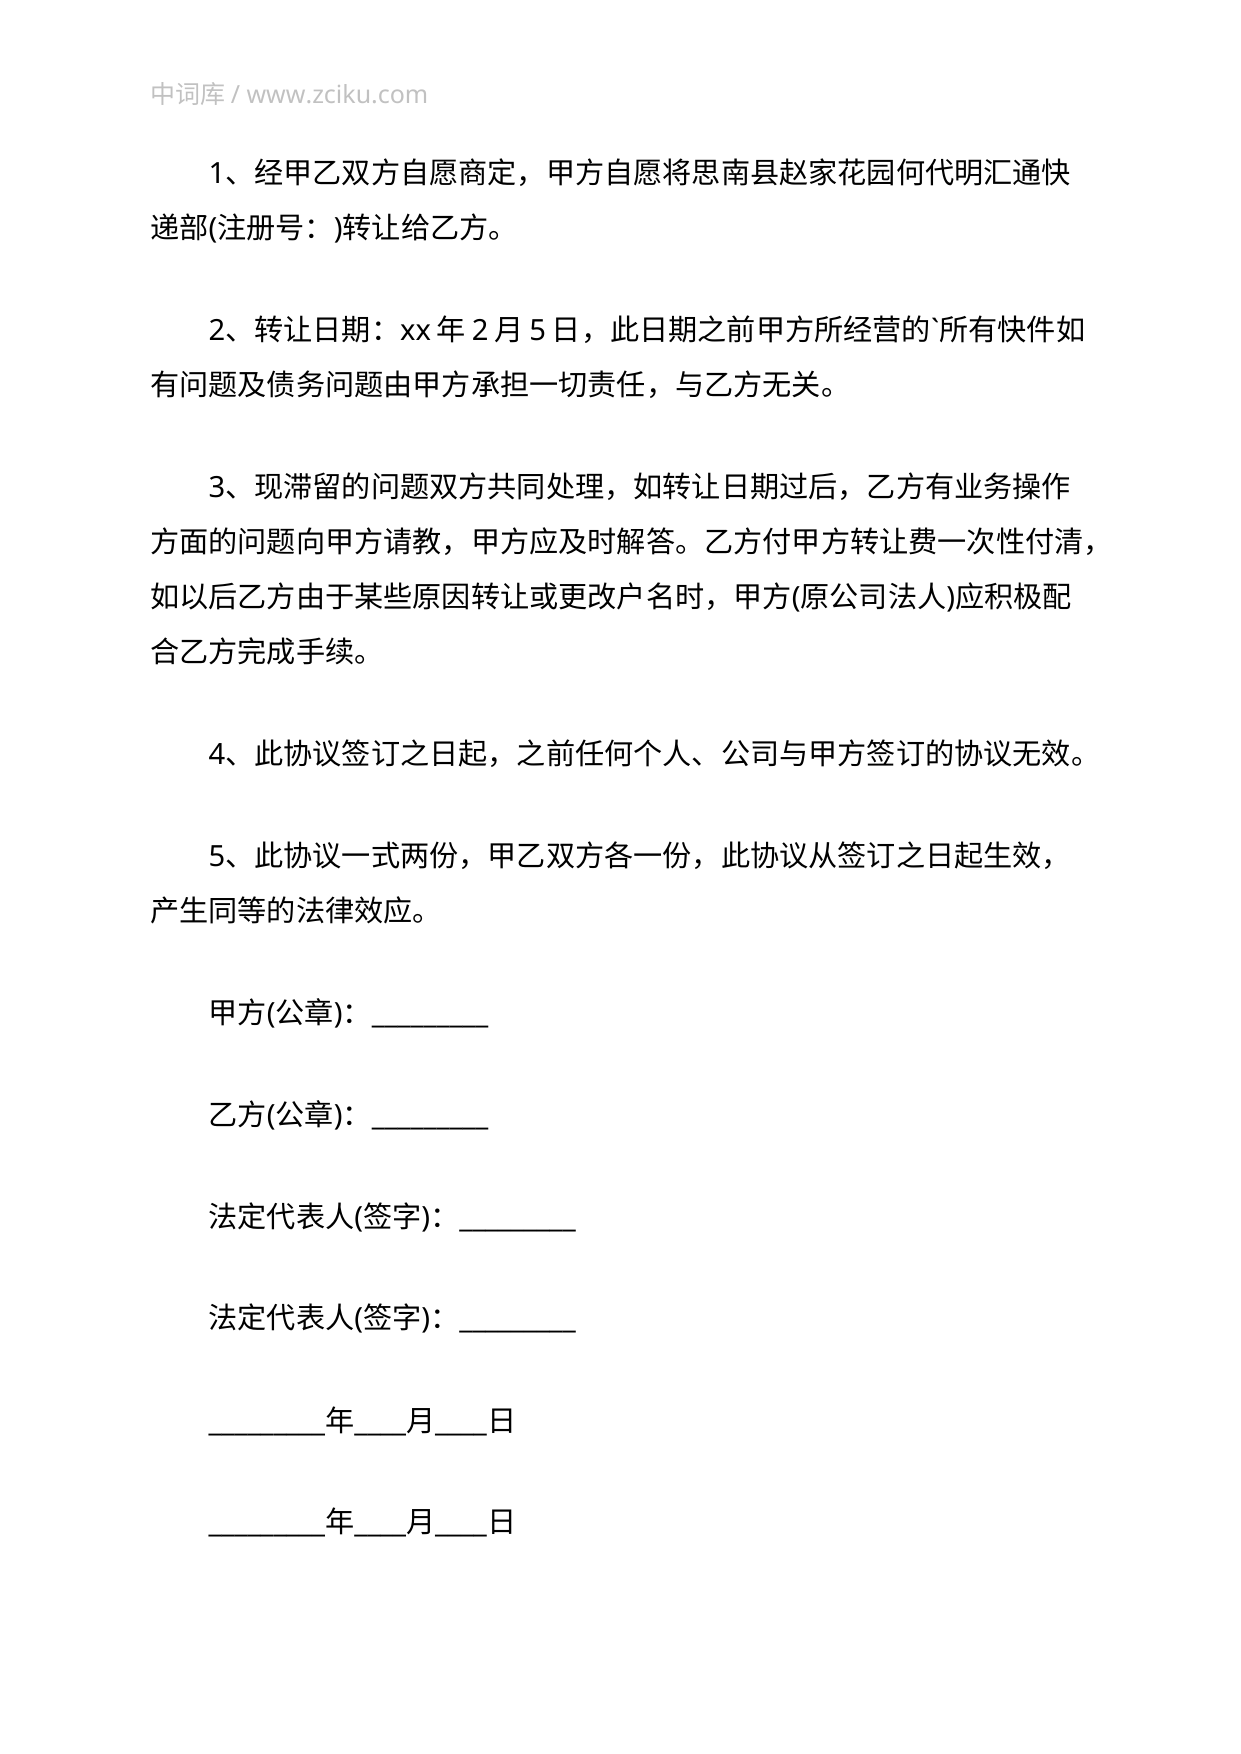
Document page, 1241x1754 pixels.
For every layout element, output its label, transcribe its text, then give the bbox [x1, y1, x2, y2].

text 法定代表人(签字)：_________ [150, 1193, 1090, 1236]
text _________年____月____日 [150, 1397, 1090, 1439]
text _________年____月____日 [150, 1499, 1090, 1541]
text 1、经甲乙双方自愿商定，甲方自愿将思南县赵家花园何代明汇通快递部(注册号：)转让给乙方。 [150, 150, 1090, 247]
text 4、此协议签订之日起，之前任何个人、公司与甲方签订的协议无效。 [150, 730, 1090, 773]
text 2、转让日期：xx年2月5日，此日期之前甲方所经营的`所有快件如有问题及债务问题由甲方承担一切责任，与乙方无关。 [150, 307, 1090, 404]
text 5、此协议一式两份，甲乙双方各一份，此协议从签订之日起生效，产生同等的法律效应。 [150, 832, 1090, 930]
text 甲方(公章)：_________ [150, 989, 1090, 1032]
text 3、现滞留的问题双方共同处理，如转让日期过后，乙方有业务操作方面的问题向甲方请教，甲方应及时解答。乙方付甲方转让费一次性付清，如以后乙方由于某些原因转让或更改户名时，甲方(原公司法人)应积极配合乙方完成手续。 [150, 464, 1090, 671]
text 乙方(公章)：_________ [150, 1091, 1090, 1133]
text 法定代表人(签字)：_________ [150, 1295, 1090, 1337]
